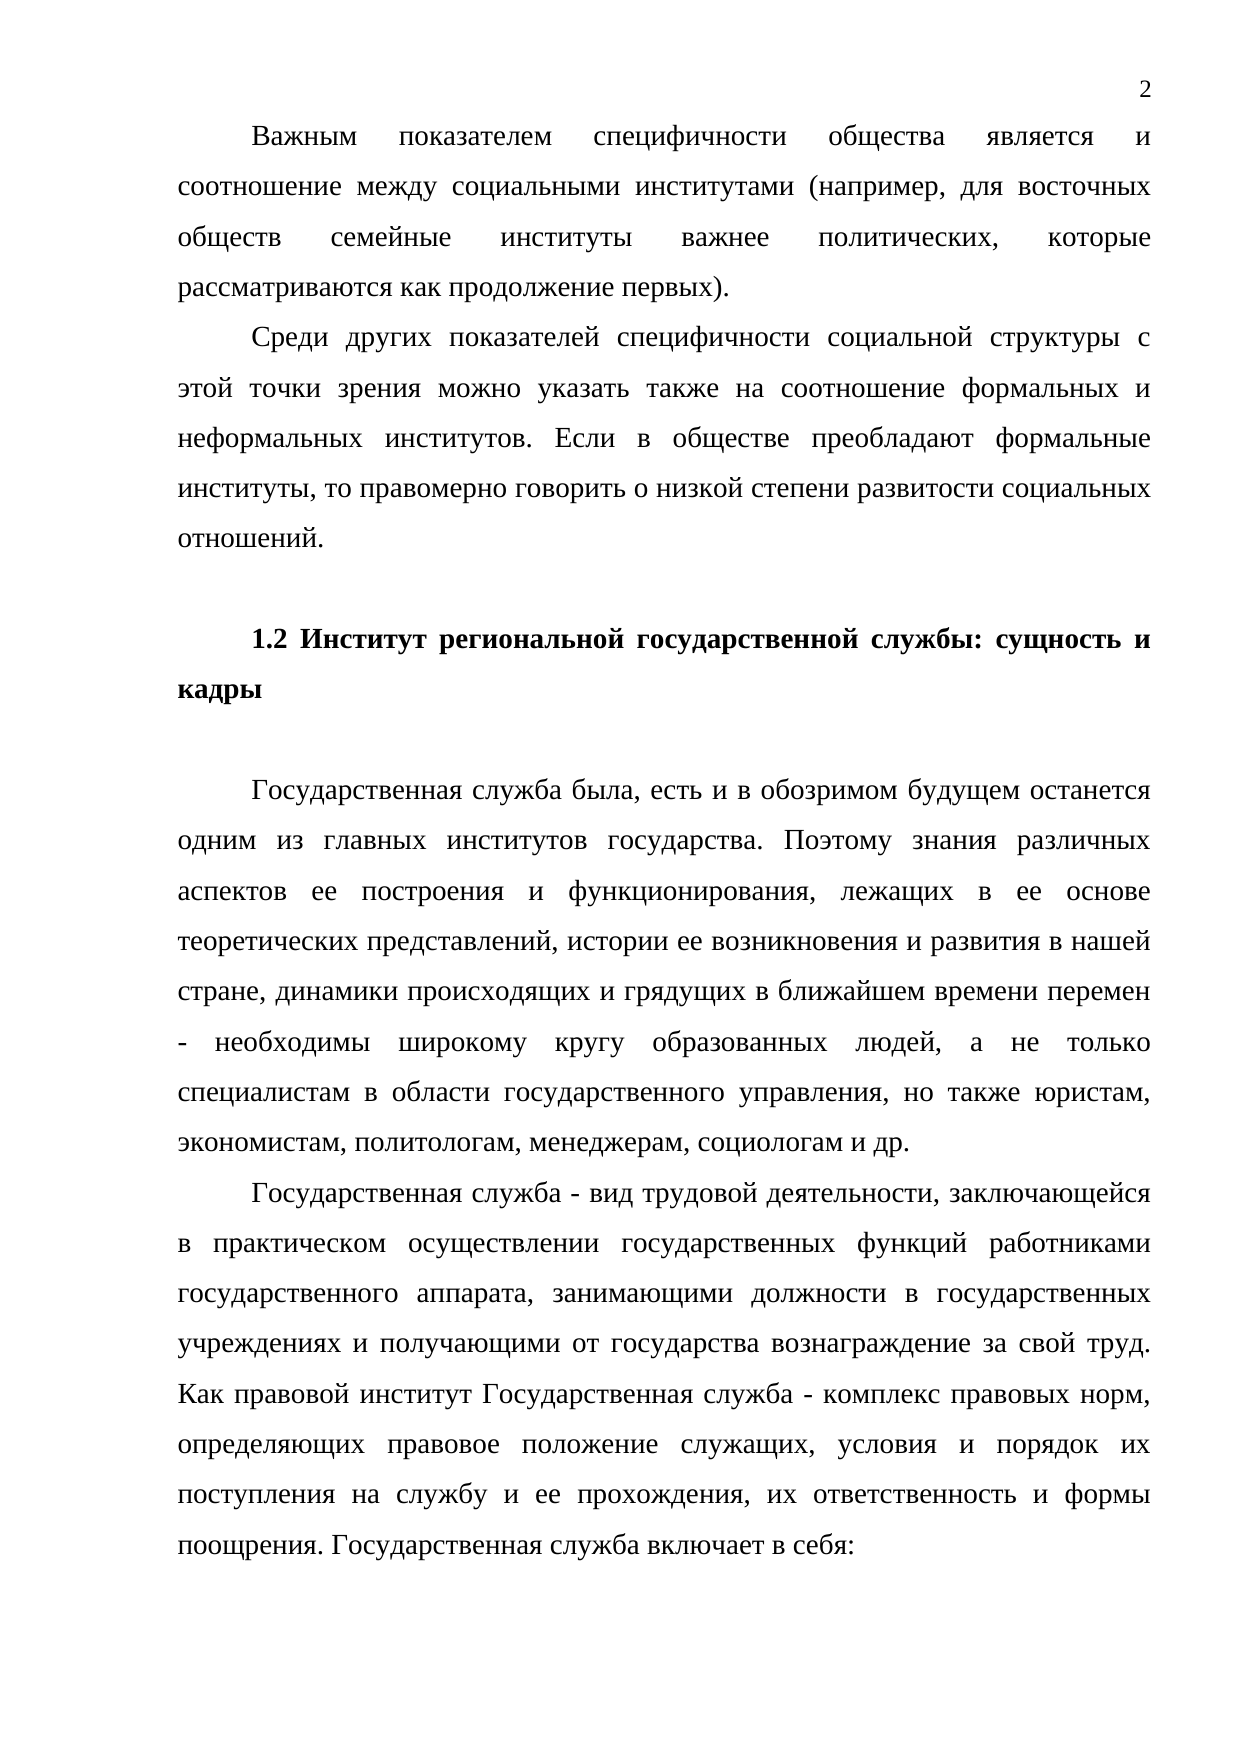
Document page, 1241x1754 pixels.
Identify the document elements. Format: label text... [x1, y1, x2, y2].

subtitle 1.2 Институт региональной государственной службы: сущность и кадры [177, 621, 1152, 705]
text Государственная служба - вид трудовой деятельности, заключающейся в практическом осуществлении государственных функций работниками государственного аппарата, занимающими должности в государственных учреждениях и получающими от государства вознаграждение за свой труд. Как правовой институт Государственная служба - комплекс правовых норм, определяющих правовое положение служащих, условия и порядок их поступления на службу и ее прохождения, их ответственность и формы поощрения. Государственная служба включает в себя: [177, 1175, 1152, 1560]
text Среди других показателей специфичности социальной структуры с этой точки зрения можно указать также на соотношение формальных и неформальных институтов. Если в обществе преобладают формальные институты, то правомерно говорить о низкой степени развитости социальных отношений. [177, 319, 1152, 554]
text Важным показателем специфичности общества является и соотношение между социальными институтами (например, для восточных обществ семейные институты важнее политических, которые рассматриваются как продолжение первых). [177, 118, 1152, 303]
text Государственная служба была, есть и в обозримом будущем останется одним из главных институтов государства. Поэтому знания различных аспектов ее построения и функционирования, лежащих в ее основе теоретических представлений, истории ее возникновения и развития в нашей стране, динамики происходящих и грядущих в ближайшем времени перемен - необходимы широкому кругу образованных людей, а не только специалистам в области государственного управления, но также юристам, экономистам, политологам, менеджерам, социологам и др. [177, 772, 1152, 1158]
